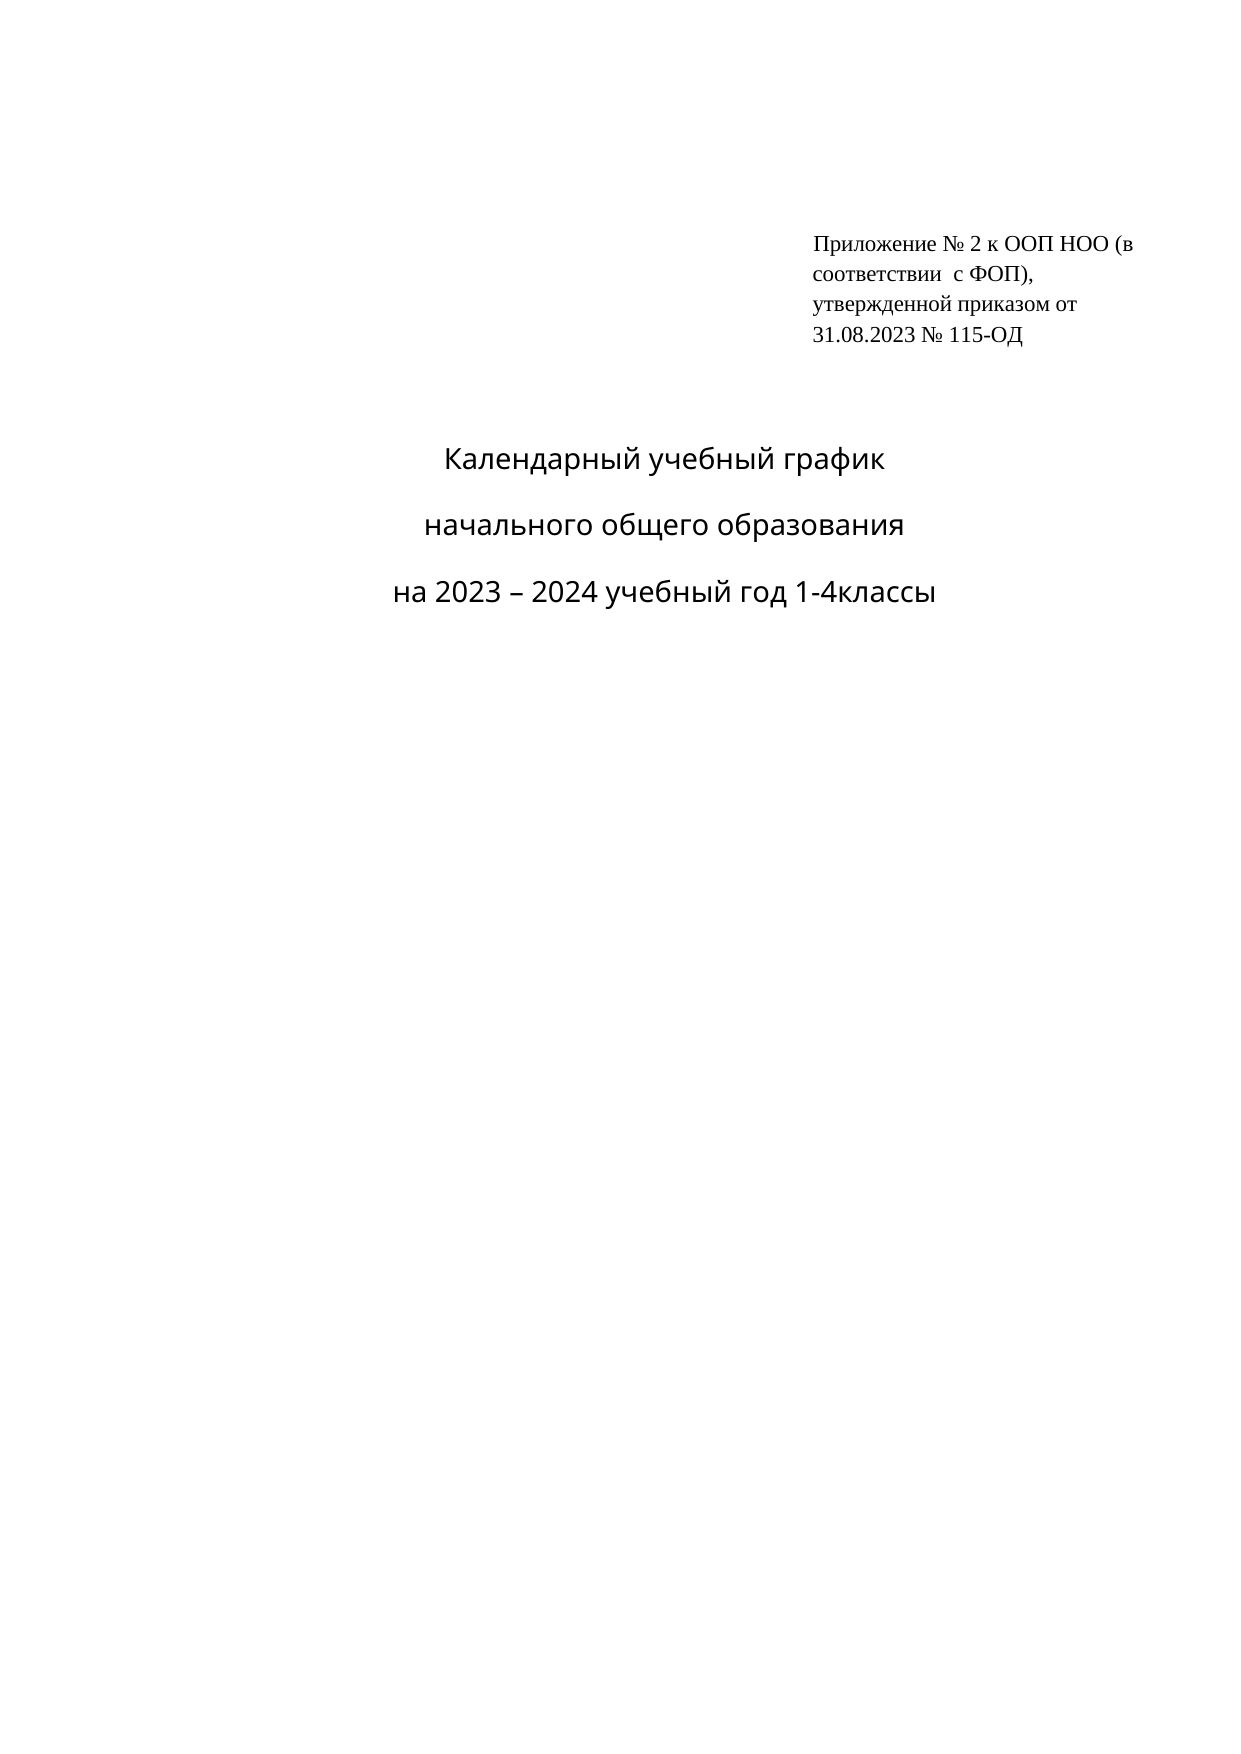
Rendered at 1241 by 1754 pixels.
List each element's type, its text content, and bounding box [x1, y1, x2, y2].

text Календарный учебный график [177, 438, 1152, 478]
text Приложение № 2 к ООП НОО (в соответствии с ФОП), утвержденной приказом от 31.08.2023 № 115-ОД [812, 230, 1152, 347]
text на 2023 – 2024 учебный год 1-4классы [177, 571, 1152, 611]
text начального общего образования [177, 504, 1152, 544]
